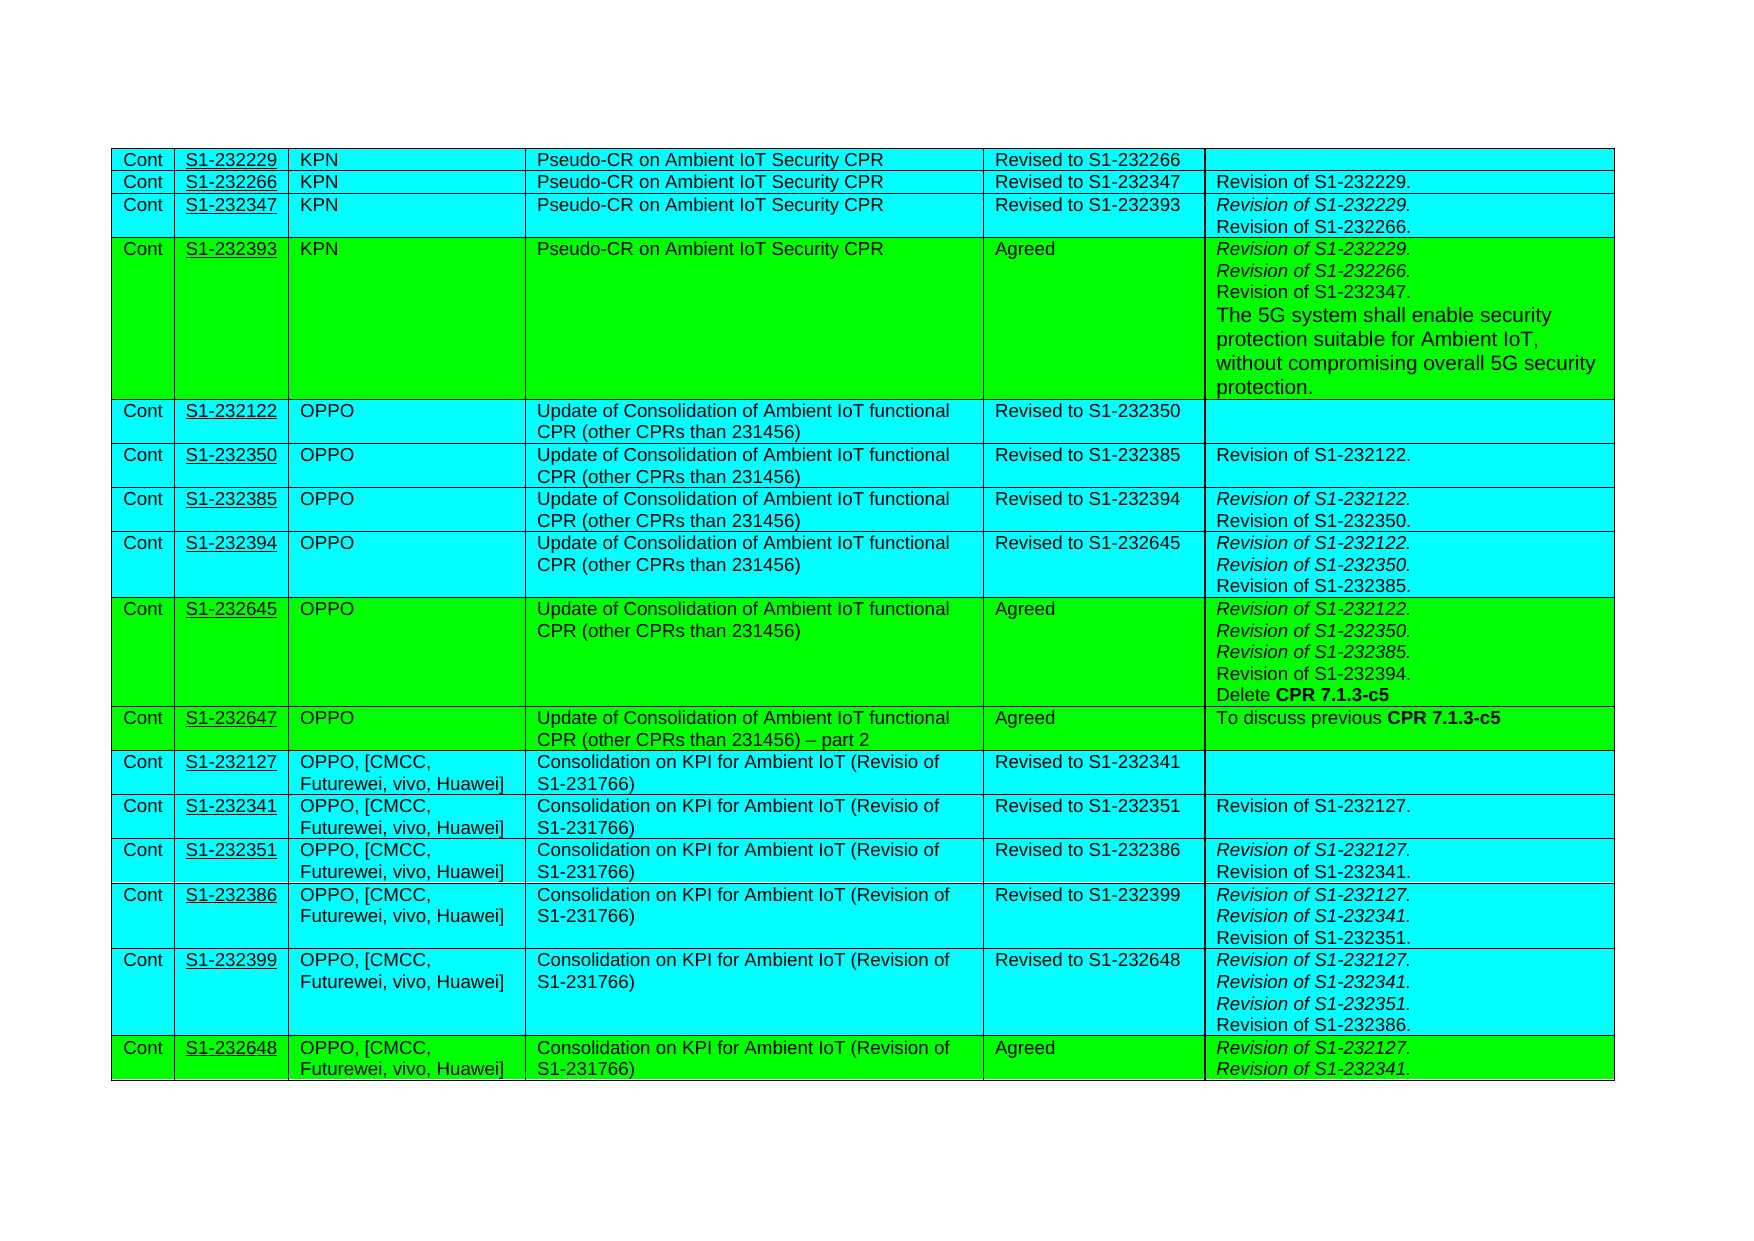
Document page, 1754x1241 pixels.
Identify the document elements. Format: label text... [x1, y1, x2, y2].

table_cell Update of Consolidation of Ambient IoT functional CPR (other CPRs than 231456) [526, 598, 983, 706]
table_cell Cont [112, 795, 174, 838]
table_cell OPPO [289, 444, 525, 487]
table_cell Revised to S1-232393 [984, 194, 1204, 237]
table_cell S1-232645 [175, 598, 288, 706]
table_cell KPN [289, 171, 525, 193]
table_cell Revision of S1-232127. [1206, 795, 1614, 838]
table_cell OPPO, [CMCC, Futurewei, vivo, Huawei] [289, 949, 525, 1035]
table_cell OPPO [289, 400, 525, 443]
table_cell Cont [112, 598, 174, 706]
table_cell OPPO, [CMCC, Futurewei, vivo, Huawei] [289, 884, 525, 948]
table_cell Revised to S1-232385 [984, 444, 1204, 487]
table_cell KPN [289, 194, 525, 237]
table_cell OPPO [289, 488, 525, 531]
table_cell Revised to S1-232347 [984, 171, 1204, 193]
table_cell S1-232648 [175, 1036, 288, 1079]
table_cell S1-232350 [175, 444, 288, 487]
table_cell Cont [112, 751, 174, 794]
table_cell KPN [289, 238, 525, 399]
table_cell Revision of S1-232229. Revision of S1-232266. [1206, 194, 1614, 237]
table_cell Revised to S1-232341 [984, 751, 1204, 794]
table_cell Cont [112, 884, 174, 948]
table_cell Update of Consolidation of Ambient IoT functional CPR (other CPRs than 231456) [526, 444, 983, 487]
table_cell Revision of S1-232122. Revision of S1-232350. Revision of S1-232385. Revision of S1-232394. Delete CPR 7.1.3-c5 [1206, 598, 1614, 706]
table_cell OPPO, [CMCC, Futurewei, vivo, Huawei] [289, 839, 525, 882]
table_cell OPPO, [CMCC, Futurewei, vivo, Huawei] [289, 751, 525, 794]
table_cell Revised to S1-232645 [984, 532, 1204, 597]
table_cell Revision of S1-232127. Revision of S1-232341. Revision of S1-232351. Revision of S1-232386. [1206, 949, 1614, 1035]
table_cell Cont [112, 238, 174, 399]
table_cell To discuss previous CPR 7.1.3-c5 [1206, 707, 1614, 750]
table_cell Revision of S1-232122. Revision of S1-232350. [1206, 488, 1614, 531]
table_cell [289, 1036, 525, 1079]
table_cell Agreed [984, 1036, 1204, 1079]
table_cell Revised to S1-232394 [984, 488, 1204, 531]
table_cell S1-232385 [175, 488, 288, 531]
table_cell Revised to S1-232399 [984, 884, 1204, 948]
table_cell [1206, 149, 1614, 170]
table_cell [1206, 400, 1614, 443]
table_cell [1206, 1036, 1614, 1079]
table_cell Revision of S1-232122. Revision of S1-232350. Revision of S1-232385. [1206, 532, 1614, 597]
table_cell Revision of S1-232229. [1206, 171, 1614, 193]
table_cell Revision of S1-232127. Revision of S1-232341. Revision of S1-232351. [1206, 884, 1614, 948]
table_cell S1-232386 [175, 884, 288, 948]
table_cell Cont [112, 400, 174, 443]
table_cell Cont [112, 444, 174, 487]
table_cell Pseudo-CR on Ambient IoT Security CPR [526, 194, 983, 237]
table_cell Cont [112, 707, 174, 750]
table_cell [526, 1036, 983, 1079]
table_cell Revision of S1-232229. Revision of S1-232266. Revision of S1-232347. The 5G system shall enable security protection suitable for Ambient IoT, without compromising overall 5G security protection. [1206, 238, 1614, 399]
table_cell Cont [112, 839, 174, 882]
table_cell S1-232122 [175, 400, 288, 443]
table_cell Agreed [984, 598, 1204, 706]
table_cell [1206, 751, 1614, 794]
table_cell OPPO [289, 532, 525, 597]
table_cell KPN [289, 149, 525, 170]
table_cell OPPO [289, 598, 525, 706]
table_cell Revised to S1-232351 [984, 795, 1204, 838]
table_cell Update of Consolidation of Ambient IoT functional CPR (other CPRs than 231456) – part 2 [526, 707, 983, 750]
table_cell Cont [112, 1036, 174, 1079]
table_cell S1-232351 [175, 839, 288, 882]
table_cell Revised to S1-232266 [984, 149, 1204, 170]
table_cell Update of Consolidation of Ambient IoT functional CPR (other CPRs than 231456) [526, 400, 983, 443]
table_cell S1-232394 [175, 532, 288, 597]
table_cell Revised to S1-232648 [984, 949, 1204, 1035]
table_cell S1-232127 [175, 751, 288, 794]
table_cell Revised to S1-232386 [984, 839, 1204, 882]
table_cell Cont [112, 194, 174, 237]
table_cell Revised to S1-232350 [984, 400, 1204, 443]
table_cell Pseudo-CR on Ambient IoT Security CPR [526, 238, 983, 399]
table_cell Consolidation on KPI for Ambient IoT (Revision of S1-231766) [526, 949, 983, 1035]
table_cell Cont [112, 532, 174, 597]
table_cell S1-232647 [175, 707, 288, 750]
table_cell Consolidation on KPI for Ambient IoT (Revision of S1-231766) [526, 884, 983, 948]
table_cell Agreed [984, 707, 1204, 750]
table_cell Consolidation on KPI for Ambient IoT (Revisio of S1-231766) [526, 751, 983, 794]
table_cell OPPO, [CMCC, Futurewei, vivo, Huawei] [289, 795, 525, 838]
table_cell Cont [112, 488, 174, 531]
table_cell Pseudo-CR on Ambient IoT Security CPR [526, 171, 983, 193]
table_cell Update of Consolidation of Ambient IoT functional CPR (other CPRs than 231456) [526, 532, 983, 597]
table_cell Revision of S1-232127. Revision of S1-232341. [1206, 839, 1614, 882]
table_cell Cont [112, 171, 174, 193]
table_cell Revision of S1-232122. [1206, 444, 1614, 487]
table_cell S1-232393 [175, 238, 288, 399]
table_cell Cont [112, 149, 174, 170]
table_cell Agreed [984, 238, 1204, 399]
table_cell S1-232399 [175, 949, 288, 1035]
table_cell OPPO [289, 707, 525, 750]
table_cell S1-232341 [175, 795, 288, 838]
table_cell S1-232229 [175, 149, 288, 170]
table_cell S1-232347 [175, 194, 288, 237]
table_cell Consolidation on KPI for Ambient IoT (Revisio of S1-231766) [526, 839, 983, 882]
table_cell S1-232266 [175, 171, 288, 193]
table_cell Update of Consolidation of Ambient IoT functional CPR (other CPRs than 231456) [526, 488, 983, 531]
table_cell Consolidation on KPI for Ambient IoT (Revisio of S1-231766) [526, 795, 983, 838]
table_cell Cont [112, 949, 174, 1035]
table_cell Pseudo-CR on Ambient IoT Security CPR [526, 149, 983, 170]
